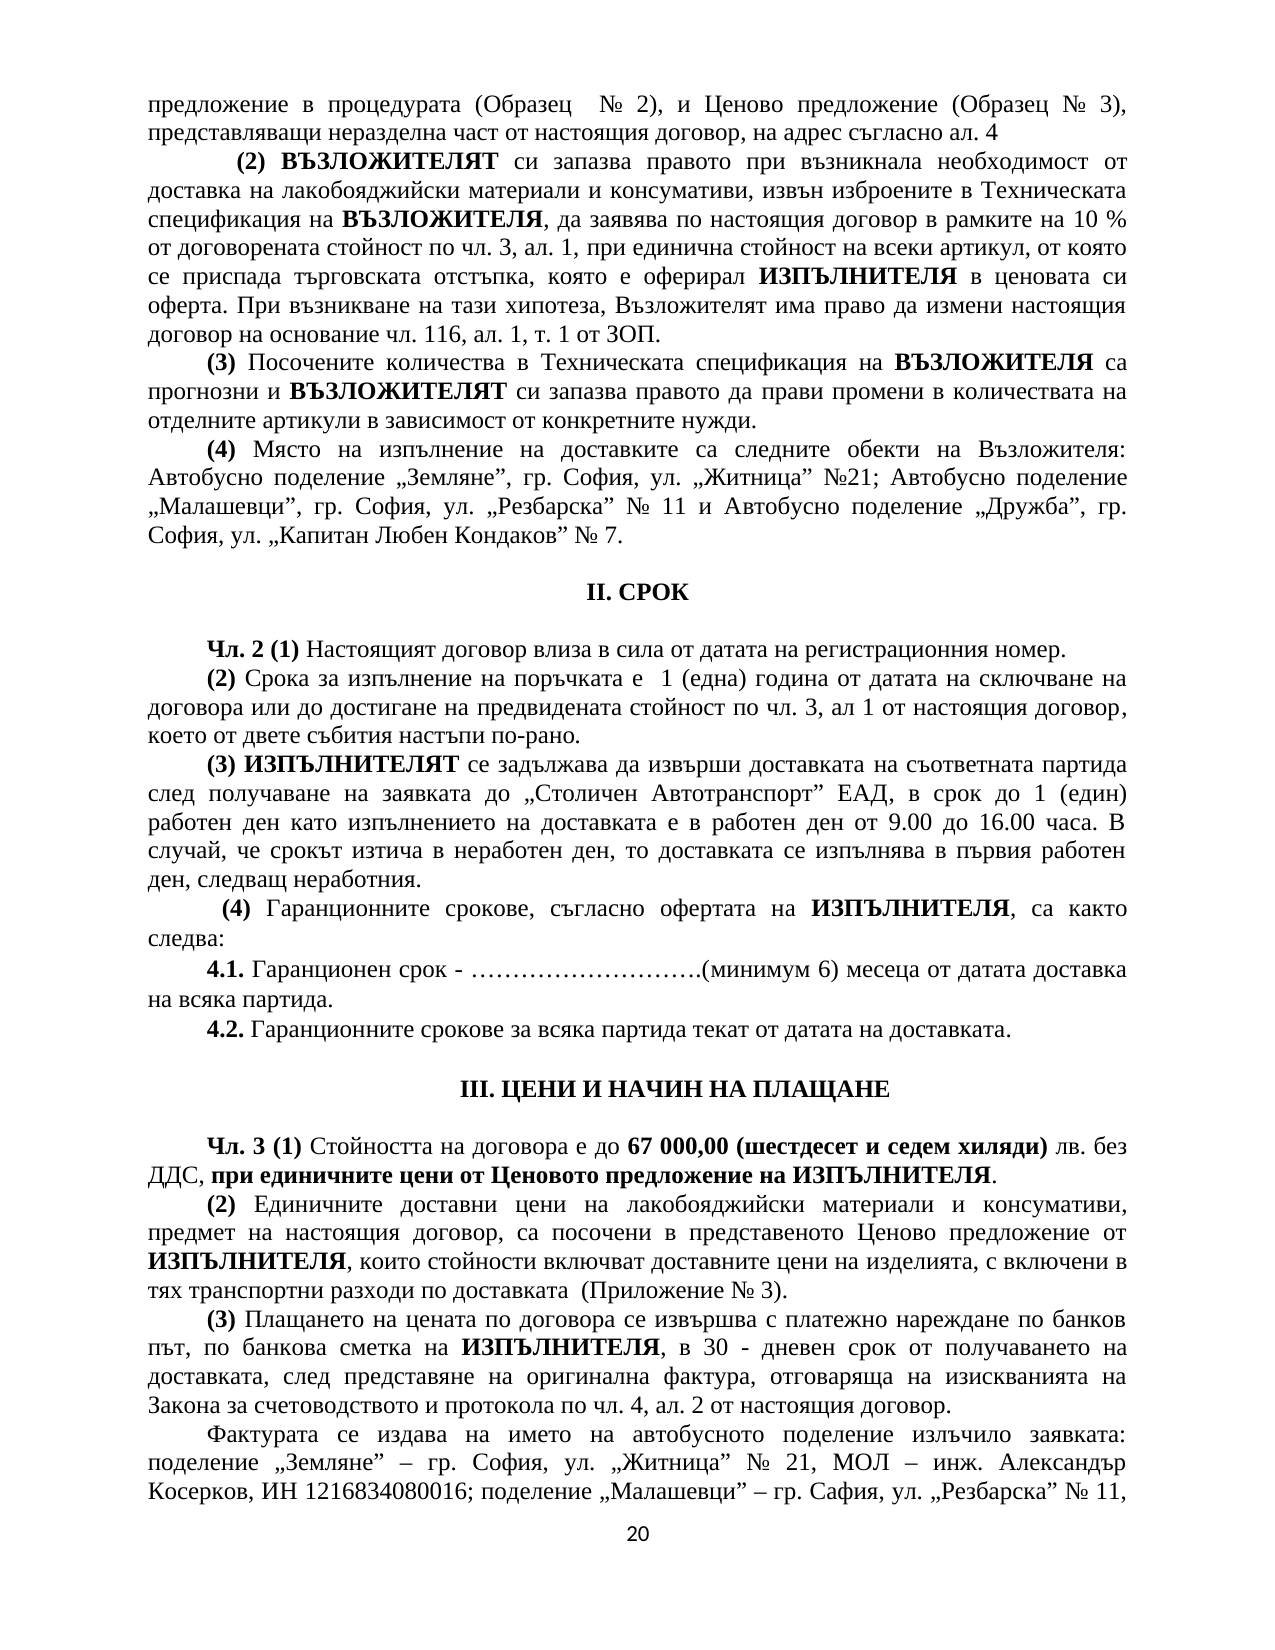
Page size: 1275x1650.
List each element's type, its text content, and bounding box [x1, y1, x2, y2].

text IІІ. ЦЕНИ И НАЧИН НА ПЛАЩАНЕ [148, 1074, 1127, 1102]
text (3) Посочените количества в Техническата спецификация на ВЪЗЛОЖИТЕЛЯ са прогнозни и ВЪЗЛОЖИТЕЛЯТ си запазва правото да прави промени в количествата на отделните артикули в зависимост от конкретните нужди. [148, 347, 1127, 434]
text (3) Плащането на цената по договора се извършва с платежно нареждане по банков път, по банкова сметка на ИЗПЪЛНИТЕЛЯ, в 30 - дневен срок от получаването на доставката, след представяне на оригинална фактура, отговаряща на изискванията на Закона за счетоводството и протокола по чл. 4, ал. 2 от настоящия договор. [148, 1304, 1127, 1419]
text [148, 1419, 1127, 1505]
text 4.1. Гаранционен срок - ……………………….(минимум 6) месеца от датата доставка на всяка партида. [148, 954, 1127, 1013]
text (3) ИЗПЪЛНИТЕЛЯТ се задължава да извърши доставката на съответната партида след получаване на заявката до „Столичен Автотранспорт” ЕАД, в срок до 1 (един) работен ден като изпълнението на доставката е в работен ден от 9.00 до 16.00 часа. В случай, че срокът изтича в неработен ден, то доставката се изпълнява в първия работен ден, следващ неработния. [148, 749, 1127, 893]
text 4.2. Гаранционните срокове за всяка партида текат от датата на доставката. [148, 1014, 1127, 1043]
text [148, 89, 1127, 146]
text (2) Срока за изпълнение на поръчката е 1 (една) година от датата на сключване на договора или до достигане на предвидената стойност по чл. 3, ал 1 от настоящия договор, което от двете събития настъпи по-рано. [148, 663, 1127, 749]
text (4) Гаранционните срокове, съгласно офертата на ИЗПЪЛНИТЕЛЯ, са както следва: [148, 893, 1127, 952]
text (4) Място на изпълнение на доставките са следните обекти на Възложителя: Автобусно поделение „Земляне”, гр. София, ул. „Житница” №21; Автобусно поделение „Малашевци”, гр. София, ул. „Резбарска” № 11 и Автобусно поделение „Дружба”, гр. София, ул. „Капитан Любен Кондаков” № 7. [148, 434, 1127, 549]
text II. СРОК [148, 577, 1127, 605]
text (2) Единичните доставни цени на лакобояджийски материали и консумативи, предмет на настоящия договор, са посочени в представеното Ценово предложение от ИЗПЪЛНИТЕЛЯ, които стойности включват доставните цени на изделията, с включени в тях транспортни разходи по доставката (Приложение № 3). [148, 1189, 1127, 1304]
text (2) ВЪЗЛОЖИТЕЛЯТ си запазва правото при възникнала необходимост от доставка на лакобояджийски материали и консумативи, извън изброените в Техническата спецификация на ВЪЗЛОЖИТЕЛЯ, да заявява по настоящия договор в рамките на 10 % от договорената стойност по чл. 3, ал. 1, при единична стойност на всеки артикул, от която се приспада търговската отстъпка, която е оферирал ИЗПЪЛНИТЕЛЯ в ценовата си оферта. При възникване на тази хипотеза, Възложителят има право да измени настоящия договор на основание чл. 116, ал. 1, т. 1 от ЗОП. [148, 146, 1127, 347]
text Чл. 2 (1) Настоящият договор влиза в сила от датата на регистрационния номер. [148, 634, 1127, 663]
text Чл. 3 (1) Стойността на договора е до 67 000,00 (шестдесет и седем хиляди) лв. без ДДС, при единичните цени от Ценовото предложение на ИЗПЪЛНИТЕЛЯ. [148, 1131, 1127, 1189]
